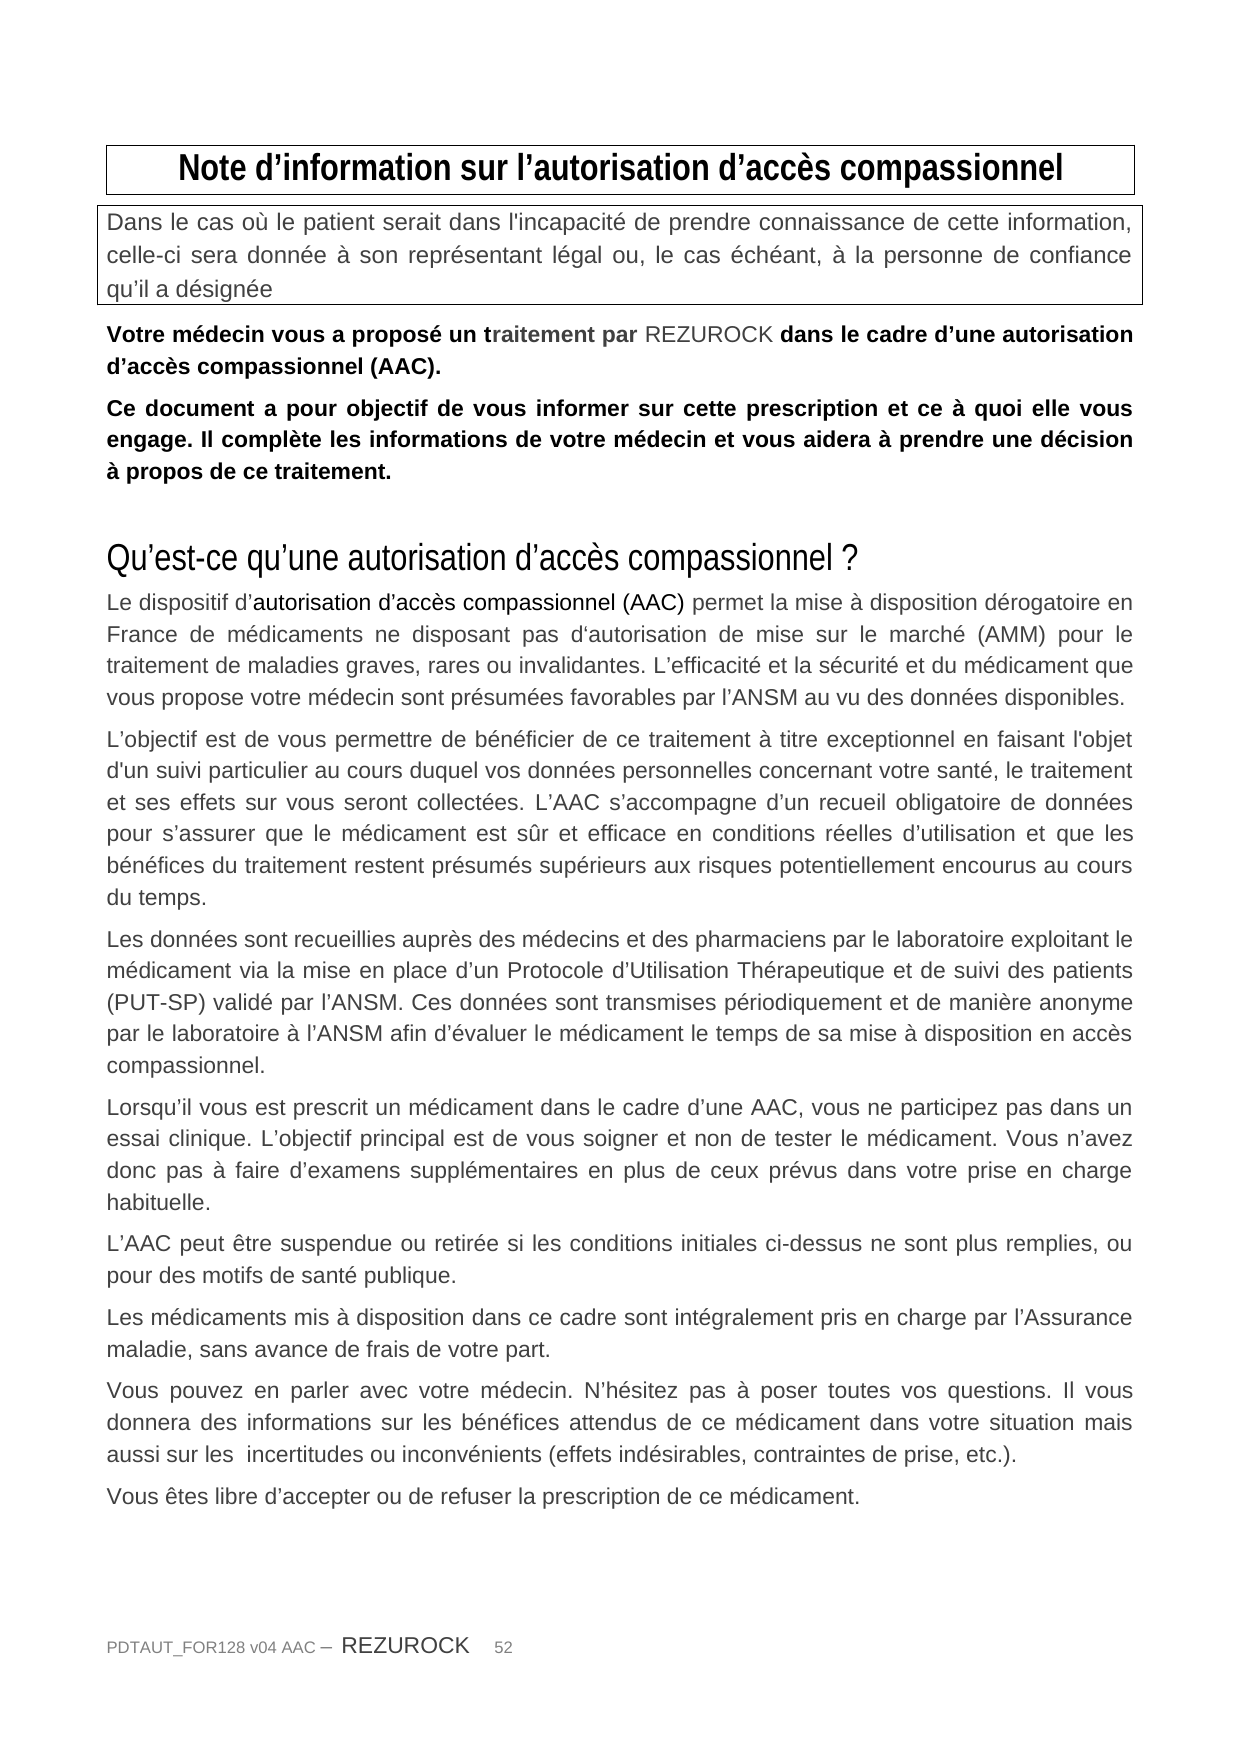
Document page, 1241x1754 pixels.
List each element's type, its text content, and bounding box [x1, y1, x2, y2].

text L’objectif est de vous permettre de bénéficier de ce traitement à titre exceptionnel en faisant l'objet d'un suivi particulier au cours duquel vos données personnelles concernant votre santé, le traitement et ses effets sur vous seront collectées. L’AAC s’accompagne d’un recueil obligatoire de données pour s’assurer que le médicament est sûr et efficace en conditions réelles d’utilisation et que les bénéfices du traitement restent présumés supérieurs aux risques potentiellement encourus au cours du temps. [106, 726, 1134, 910]
text Vous pouvez en parler avec votre médecin. N’hésitez pas à poser toutes vos questions. Il vous donnera des informations sur les bénéfices attendus de ce médicament dans votre situation mais aussi sur les incertitudes ou inconvénients (effets indésirables, contraintes de prise, etc.). [106, 1377, 1134, 1467]
text Vous êtes libre d’accepter ou de refuser la prescription de ce médicament. [106, 1483, 1134, 1509]
text Lorsqu’il vous est prescrit un médicament dans le cadre d’une AAC, vous ne participez pas dans un essai clinique. L’objectif principal est de vous soigner et non de tester le médicament. Vous n’avez donc pas à faire d’examens supplémentaires en plus de ceux prévus dans votre prise en charge habituelle. [106, 1094, 1134, 1215]
text Ce document a pour objectif de vous informer sur cette prescription et ce à quoi elle vous engage. Il complète les informations de votre médecin et vous aidera à prendre une décision à propos de ce traitement. [106, 395, 1134, 484]
text Dans le cas où le patient serait dans l'incapacité de prendre connaissance de cette information, celle-ci sera donnée à son représentant légal ou, le cas échéant, à la personne de confiance qu’il a désignée [98, 206, 1142, 304]
text L’AAC peut être suspendue ou retirée si les conditions initiales ci-dessus ne sont plus remplies, ou pour des motifs de santé publique. [106, 1230, 1134, 1288]
table_header Note d’information sur l’autorisation d’accès compassionnel [107, 146, 1134, 194]
text Qu’est-ce qu’une autorisation d’accès compassionnel ? [106, 536, 1134, 579]
text Le dispositif d’autorisation d’accès compassionnel (AAC) permet la mise à disposition dérogatoire en France de médicaments ne disposant pas d‘autorisation de mise sur le marché (AMM) pour le traitement de maladies graves, rares ou invalidantes. L’efficacité et la sécurité et du médicament que vous propose votre médecin sont présumées favorables par l’ANSM au vu des données disponibles. [106, 589, 1134, 710]
text Votre médecin vous a proposé un traitement par dans le cadre d’une autorisation d’accès compassionnel (AAC). [106, 321, 1134, 379]
text Les données sont recueillies auprès des médecins et des pharmaciens par le laboratoire exploitant le médicament via la mise en place d’un Protocole d’Utilisation Thérapeutique et de suivi des patients (PUT-SP) validé par l’ANSM. Ces données sont transmises périodiquement et de manière anonyme par le laboratoire à l’ANSM afin d’évaluer le médicament le temps de sa mise à disposition en accès compassionnel. [106, 926, 1134, 1078]
text Les médicaments mis à disposition dans ce cadre sont intégralement pris en charge par l’Assurance maladie, sans avance de frais de votre part. [106, 1304, 1134, 1362]
